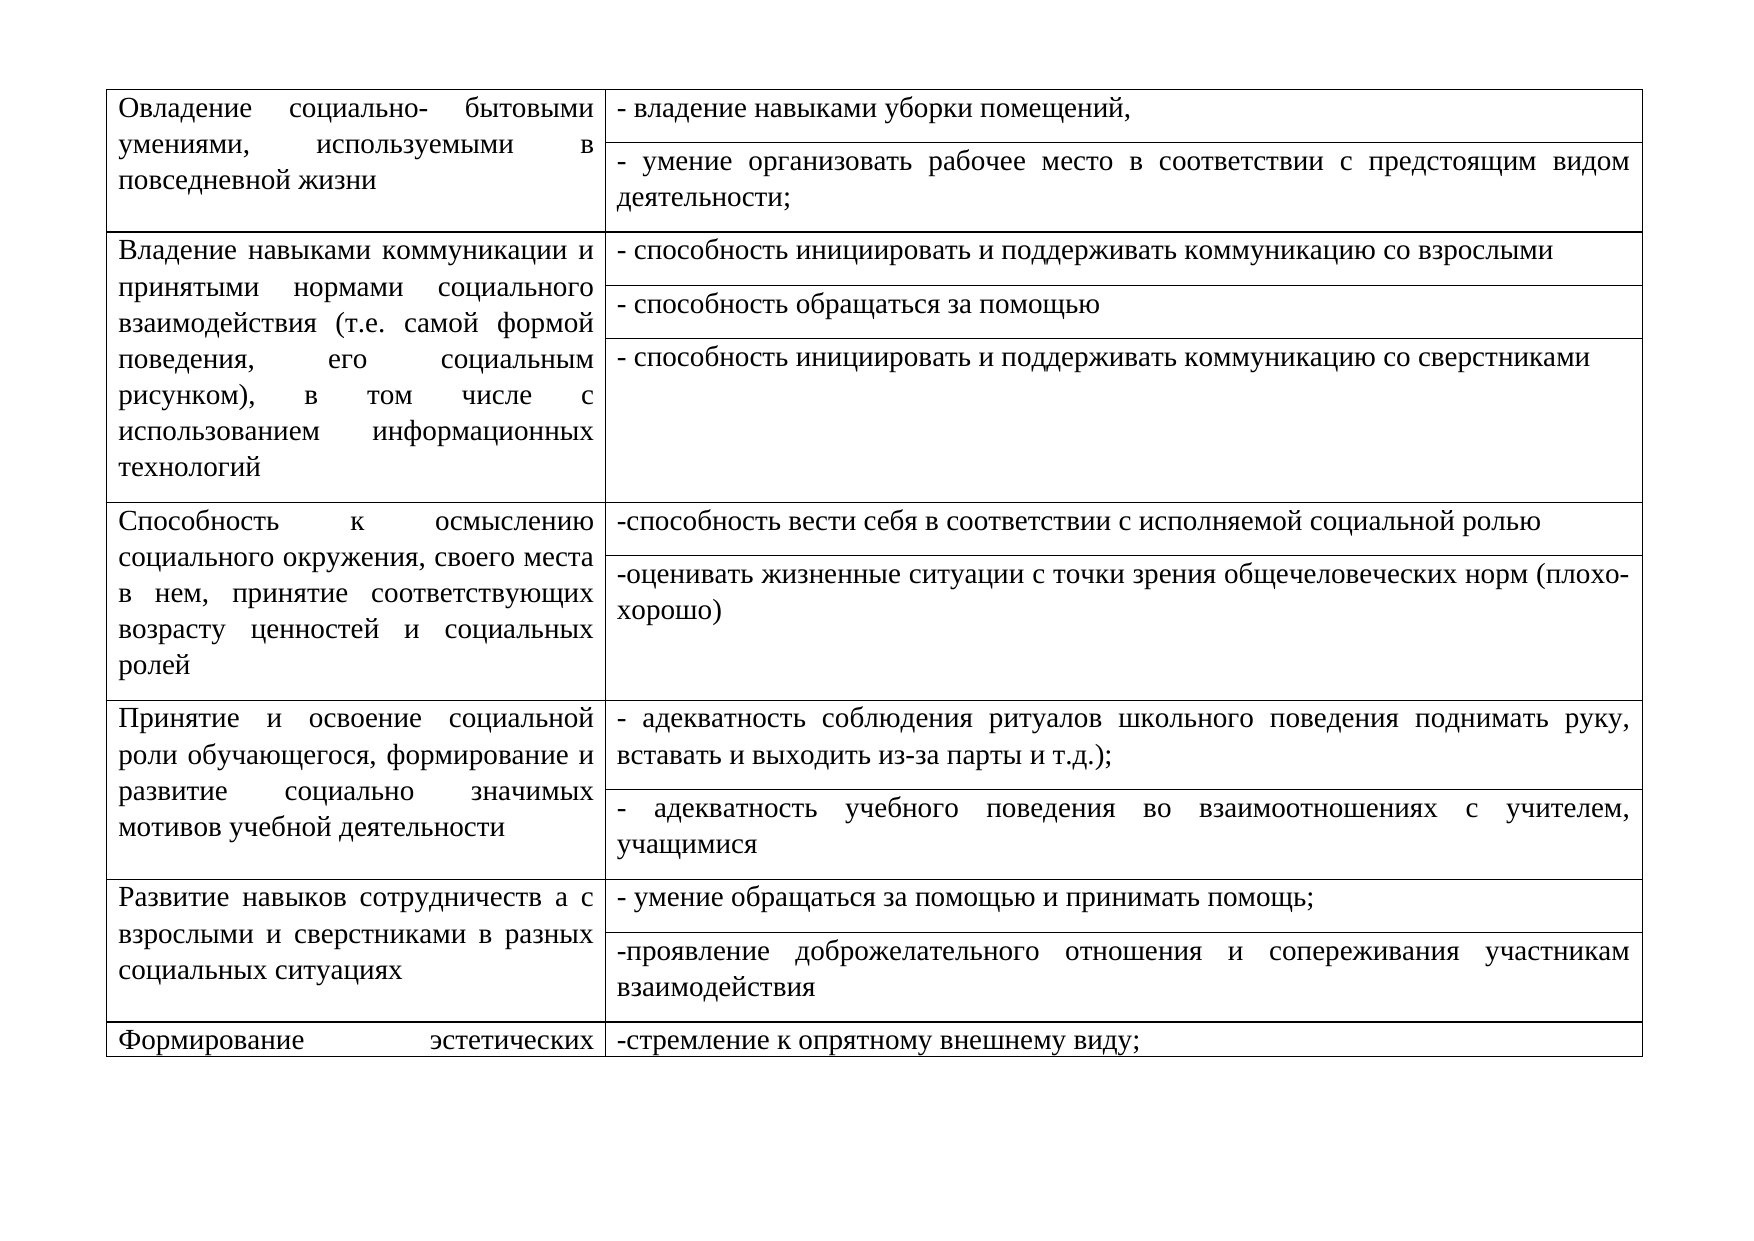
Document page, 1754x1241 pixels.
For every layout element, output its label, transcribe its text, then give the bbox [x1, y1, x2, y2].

table_cell Развитие навыков сотрудничеств а с взрослыми и сверстниками в разных социальных ситуациях [107, 880, 605, 1021]
table_cell - способность инициировать и поддерживать коммуникацию со взрослыми [606, 233, 1642, 285]
table_cell Способность к осмыслению социального окружения, своего места в нем, принятие соответствующих возрасту ценностей и социальных ролей [107, 503, 605, 699]
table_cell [606, 1023, 1642, 1056]
table_cell -проявление доброжелательного отношения и сопереживания участникам взаимодействия [606, 933, 1642, 1021]
table_cell - способность обращаться за помощью [606, 286, 1642, 338]
table_cell - адекватность учебного поведения во взаимоотношениях с учителем, учащимися [606, 790, 1642, 878]
table_cell - владение навыками уборки помещений, [606, 90, 1642, 142]
table_cell Принятие и освоение социальной роли обучающего­ся, формирование и развитие социально значимых мотивов учебной деятельности [107, 701, 605, 878]
table_cell Овладение социально- бытовыми умениями, используемыми в повседневной жизни [107, 90, 605, 231]
table_cell - умение организовать рабочее место в соответствии с предстоящим видом деятельности; [606, 143, 1642, 231]
table_cell - способность инициировать и поддерживать коммуникацию со сверстниками [606, 339, 1642, 502]
table_cell -способность вести себя в соответствии с исполняемой социальной ролью [606, 503, 1642, 555]
table_cell - умение обращаться за помощью и принимать помощь; [606, 880, 1642, 932]
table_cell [107, 1023, 605, 1056]
table_cell - адекватность соблюдения ритуалов школьного поведения поднимать руку, вставать и выходить из-за парты и т.д.); [606, 701, 1642, 789]
table_cell Владение навыками коммуникации и принятыми нормами социального взаимодействия (т.е. самой формой поведения, его социальным рисунком), в том числе с использованием информационных технологий [107, 233, 605, 502]
table_cell -оценивать жизненные ситуации с точки зрения общечеловеческих норм (плохо-хорошо) [606, 556, 1642, 699]
